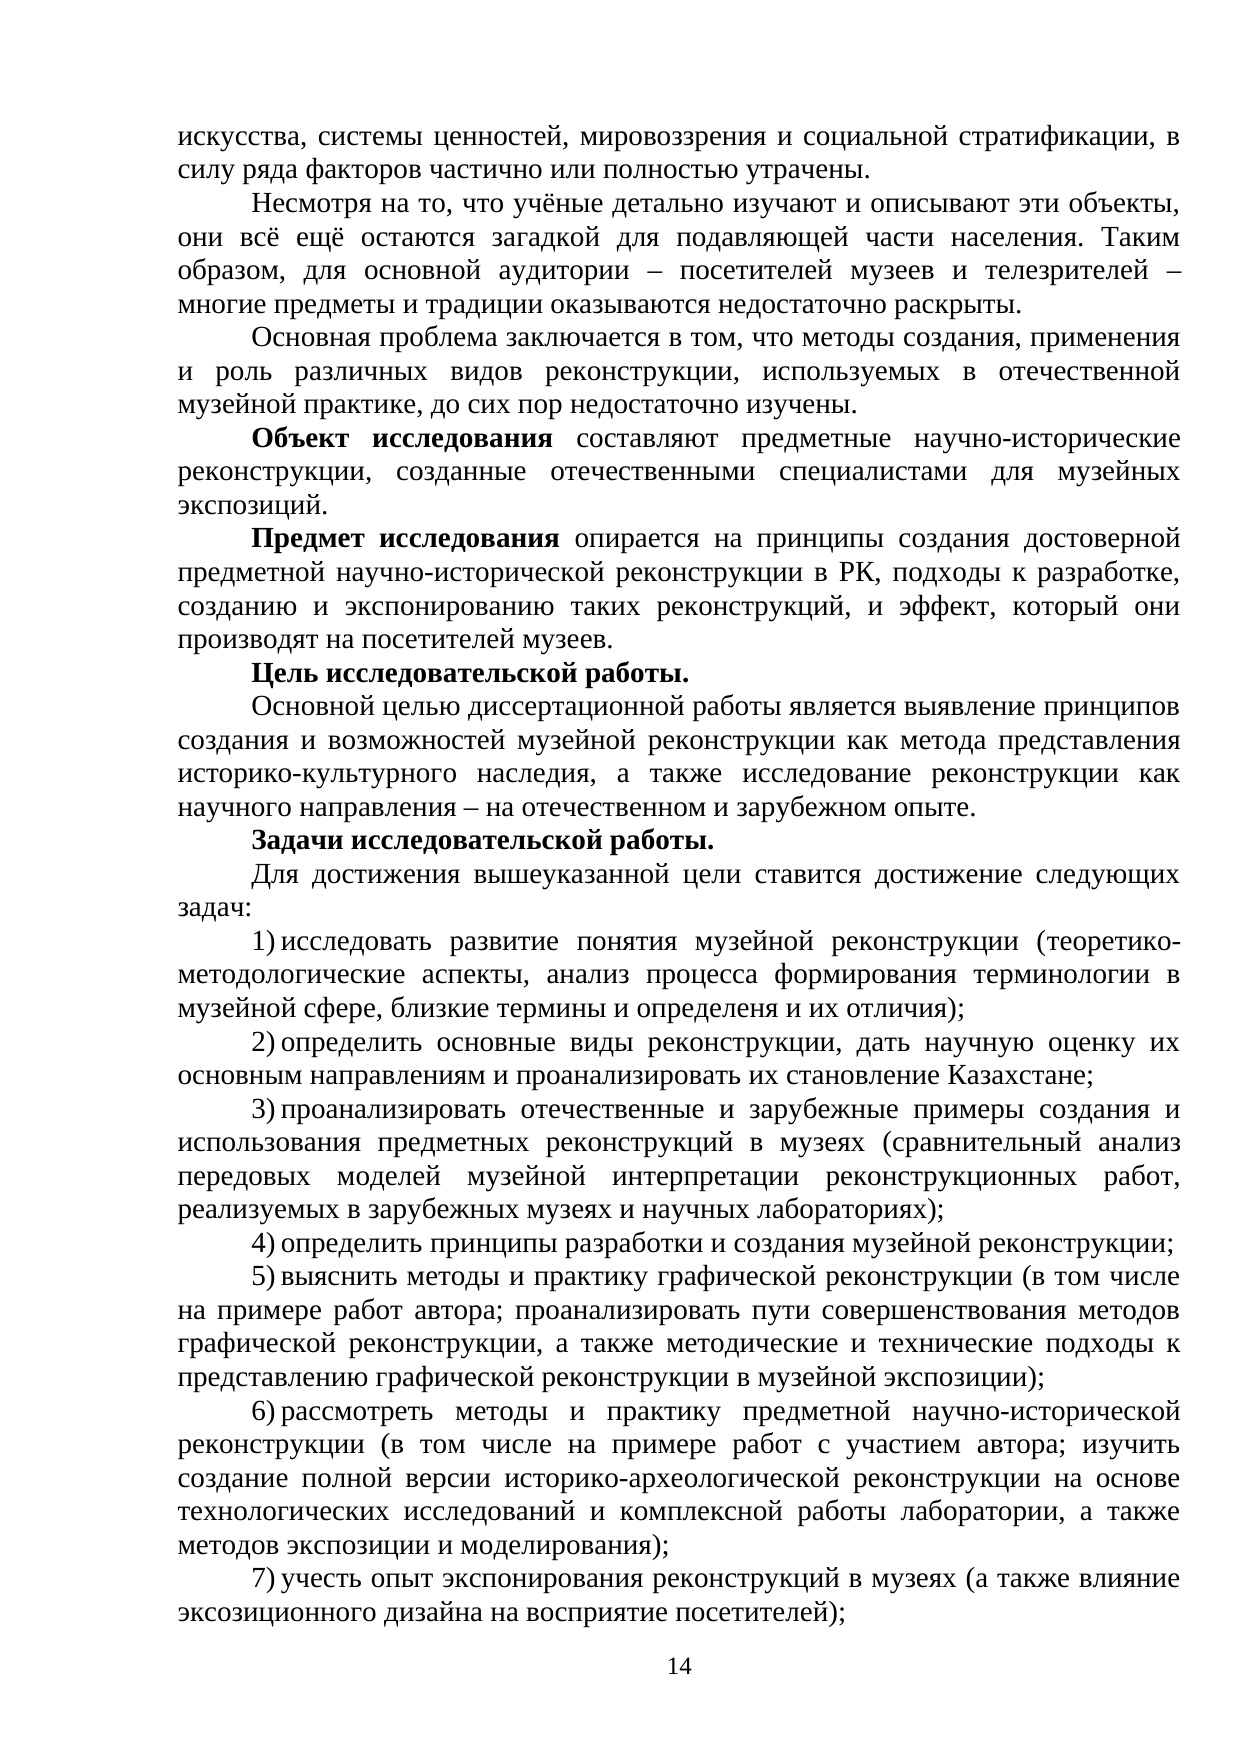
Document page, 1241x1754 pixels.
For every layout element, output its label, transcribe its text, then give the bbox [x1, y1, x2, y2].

text Основная проблема заключается в том, что методы создания, применения и роль различных видов реконструкции, используемых в отечественной музейной практике, до сих пор недостаточно изучены. [177, 319, 1181, 420]
text Задачи исследовательской работы. [177, 822, 1181, 856]
list выяснить методы и практику графической реконструкции (в том числе на примере работ автора; проанализировать пути совершенствования методов графической реконструкции, а также методические и технические подходы к представлению графической реконструкции в музейной экспозиции); [177, 1258, 1181, 1393]
list определить основные виды реконструкции, дать научную оценку их основным направлениям и проанализировать их становление Казахстане; [177, 1024, 1181, 1091]
list исследовать развитие понятия музейной реконструкции (теоретико-методологические аспекты, анализ процесса формирования терминологии в музейной сфере, близкие термины и определеня и их отличия); [177, 923, 1181, 1024]
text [177, 118, 1181, 185]
text Предмет исследования опирается на принципы создания достоверной предметной научно-исторической реконструкции в РК, подходы к разработке, созданию и экспонированию таких реконструкций, и эффект, который они производят на посетителей музеев. [177, 521, 1181, 655]
list определить принципы разработки и создания музейной реконструкции; [177, 1225, 1181, 1258]
text Основной целью диссертационной работы является выявление принципов создания и возможностей музейной реконструкции как метода представления историко-культурного наследия, а также исследование реконструкции как научного направления – на отечественном и зарубежном опыте. [177, 688, 1181, 822]
text Несмотря на то, что учёные детально изучают и описывают эти объекты, они всё ещё остаются загадкой для подавляющей части населения. Таким образом, для основной аудитории – посетителей музеев и телезрителей – многие предметы и традиции оказываются недостаточно раскрыты. [177, 185, 1181, 319]
text Объект исследования составляют предметные научно-исторические реконструкции, созданные отечественными специалистами для музейных экспозиций. [177, 420, 1181, 521]
text Цель исследовательской работы. [177, 655, 1181, 688]
list учесть опыт экспонирования реконструкций в музеях (а также влияние эксозиционного дизайна на восприятие посетителей); [177, 1560, 1181, 1627]
list проанализировать отечественные и зарубежные примеры создания и использования предметных реконструкций в музеях (сравнительный анализ передовых моделей музейной интерпретации реконструкционных работ, реализуемых в зарубежных музеях и научных лабораториях); [177, 1091, 1181, 1225]
list рассмотреть методы и практику предметной научно-исторической реконструкции (в том числе на примере работ с участием автора; изучить создание полной версии историко-археологической реконструкции на основе технологических исследований и комплексной работы лаборатории, а также методов экспозиции и моделирования); [177, 1393, 1181, 1560]
text Для достижения вышеуказанной цели ставится достижение следующих задач: [177, 856, 1181, 923]
